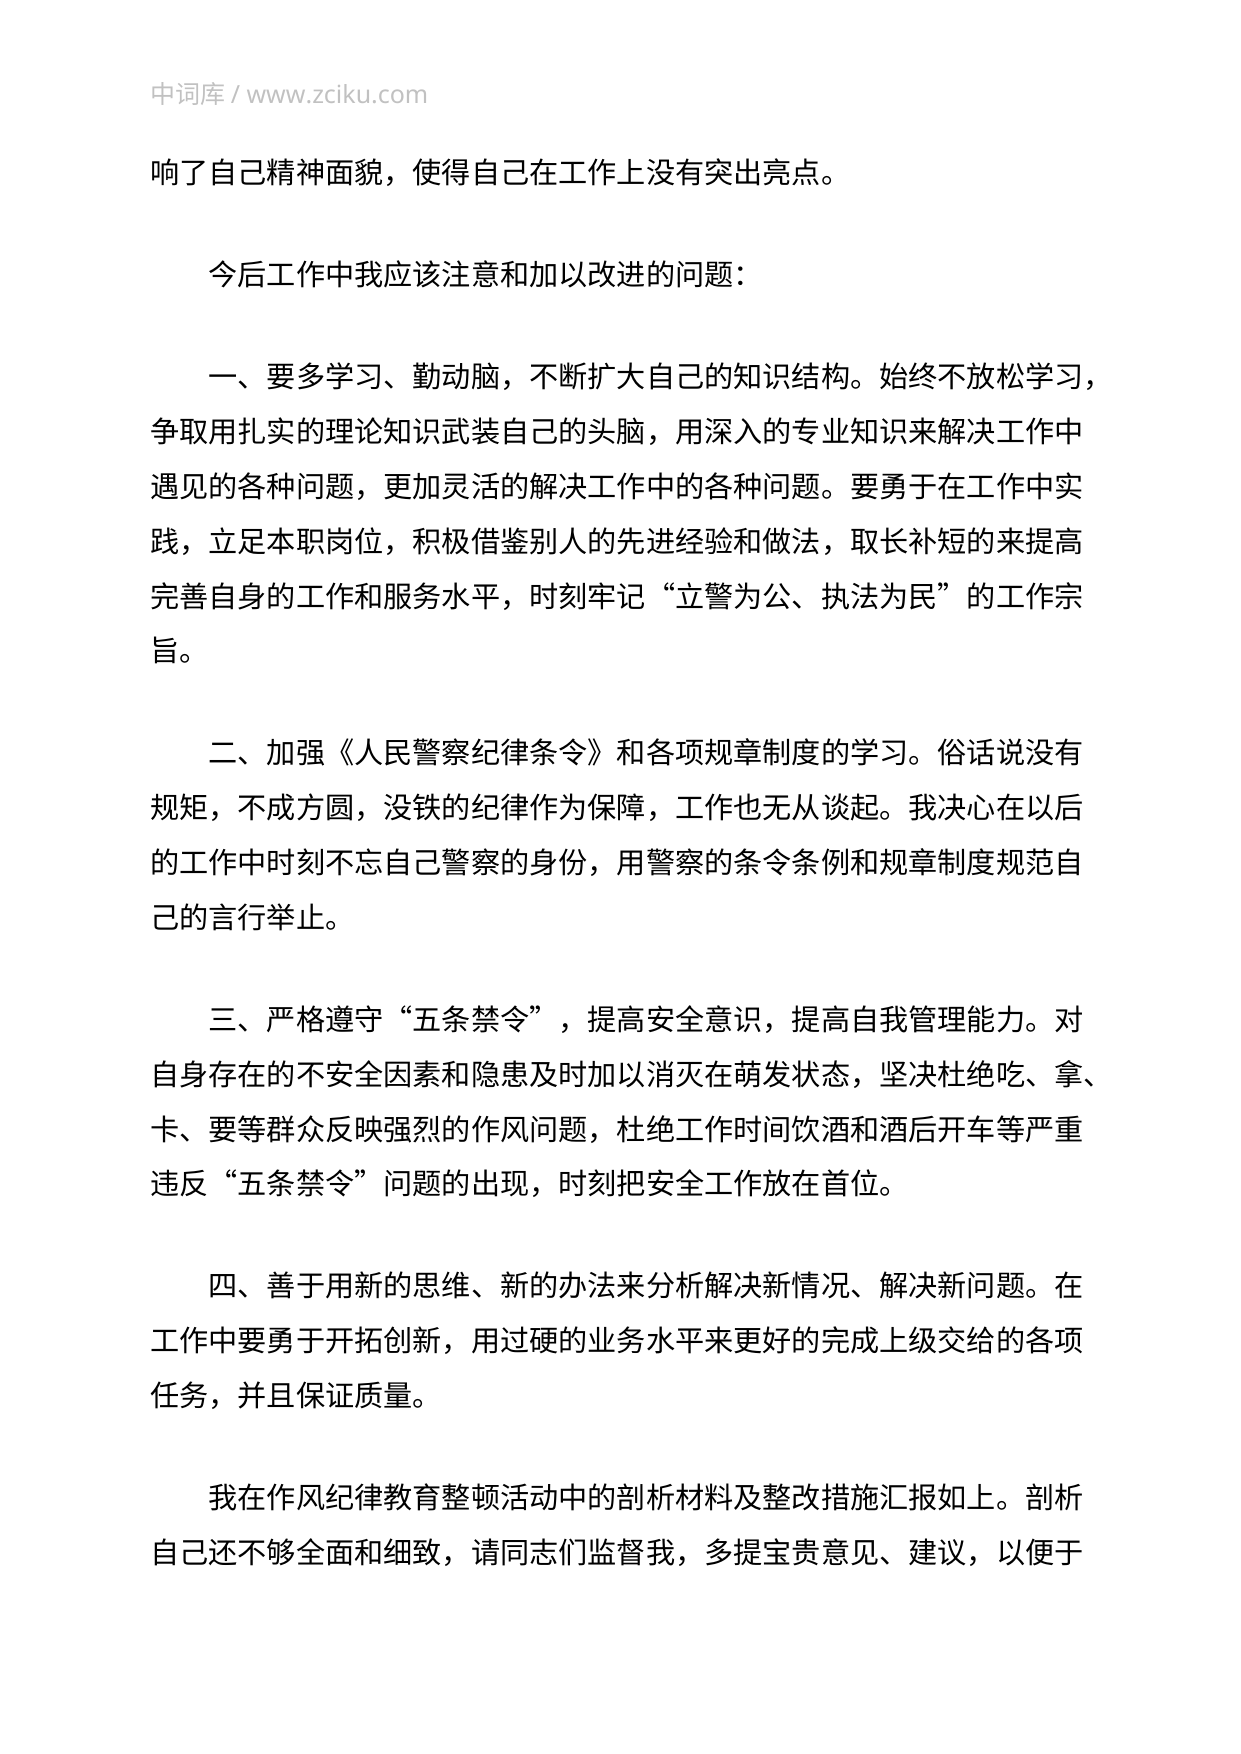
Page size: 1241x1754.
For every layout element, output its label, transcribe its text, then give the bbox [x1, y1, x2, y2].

text 今后工作中我应该注意和加以改进的问题： [150, 252, 1090, 294]
text 一、要多学习、勤动脑，不断扩大自己的知识结构。始终不放松学习，争取用扎实的理论知识武装自己的头脑，用深入的专业知识来解决工作中遇见的各种问题，更加灵活的解决工作中的各种问题。要勇于在工作中实践，立足本职岗位，积极借鉴别人的先进经验和做法，取长补短的来提高完善自身的工作和服务水平，时刻牢记“立警为公、执法为民”的工作宗旨。 [150, 353, 1090, 670]
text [150, 150, 1090, 192]
text 三、严格遵守“五条禁令”，提高安全意识，提高自我管理能力。对自身存在的不安全因素和隐患及时加以消灭在萌发状态，坚决杜绝吃、拿、卡、要等群众反映强烈的作风问题，杜绝工作时间饮酒和酒后开车等严重违反“五条禁令”问题的出现，时刻把安全工作放在首位。 [150, 996, 1090, 1203]
text 四、善于用新的思维、新的办法来分析解决新情况、解决新问题。在工作中要勇于开拓创新，用过硬的业务水平来更好的完成上级交给的各项任务，并且保证质量。 [150, 1263, 1090, 1415]
text 二、加强《人民警察纪律条令》和各项规章制度的学习。俗话说没有规矩，不成方圆，没铁的纪律作为保障，工作也无从谈起。我决心在以后的工作中时刻不忘自己警察的身份，用警察的条令条例和规章制度规范自己的言行举止。 [150, 730, 1090, 937]
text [150, 1474, 1090, 1571]
